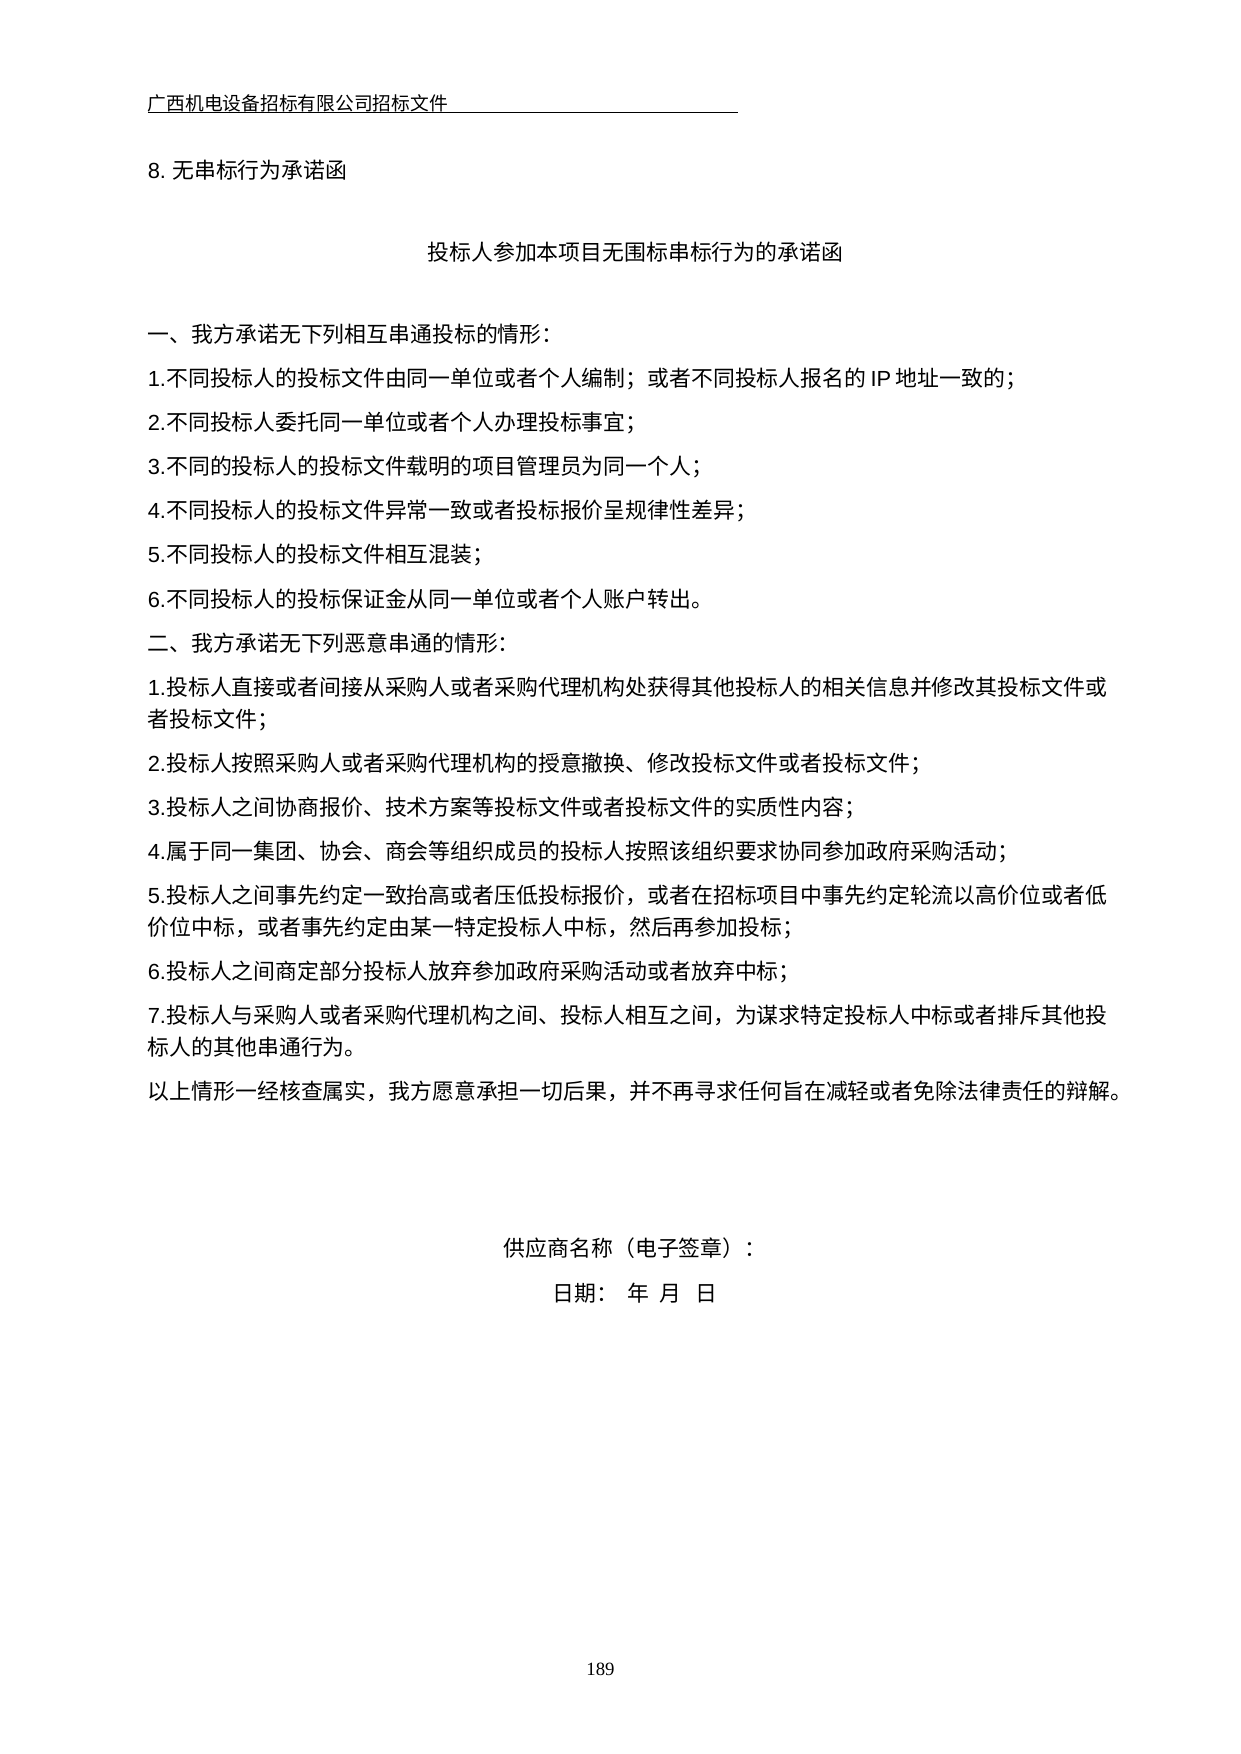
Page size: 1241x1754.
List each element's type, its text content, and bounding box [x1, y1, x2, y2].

text 二、我方承诺无下列恶意串通的情形： [148, 626, 1122, 657]
text 4.不同投标人的投标文件异常一致或者投标报价呈规律性差异； [148, 493, 1122, 525]
text 3.不同的投标人的投标文件载明的项目管理员为同一个人； [148, 449, 1122, 481]
text 一、我方承诺无下列相互串通投标的情形： [148, 317, 1122, 348]
text 投标人参加本项目无围标串标行为的承诺函 [148, 235, 1122, 266]
text 2.不同投标人委托同一单位或者个人办理投标事宜； [148, 405, 1122, 437]
text 5.不同投标人的投标文件相互混装； [148, 537, 1122, 569]
text 日期： 年 月 日 [148, 1276, 1122, 1307]
text 1.不同投标人的投标文件由同一单位或者个人编制；或者不同投标人报名的IP地址一致的； [148, 361, 1122, 392]
text 4.属于同一集团、协会、商会等组织成员的投标人按照该组织要求协同参加政府采购活动； [148, 834, 1122, 866]
text 1.投标人直接或者间接从采购人或者采购代理机构处获得其他投标人的相关信息并修改其投标文件或者投标文件； [148, 670, 1122, 733]
text 5.投标人之间事先约定一致抬高或者压低投标报价，或者在招标项目中事先约定轮流以高价位或者低价位中标，或者事先约定由某一特定投标人中标，然后再参加投标； [148, 878, 1122, 942]
text 6.不同投标人的投标保证金从同一单位或者个人账户转出。 [148, 582, 1122, 613]
text 6.投标人之间商定部分投标人放弃参加政府采购活动或者放弃中标； [148, 954, 1122, 986]
text 2.投标人按照采购人或者采购代理机构的授意撤换、修改投标文件或者投标文件； [148, 746, 1122, 777]
text 8. 无串标行为承诺函 [148, 153, 1122, 184]
text 3.投标人之间协商报价、技术方案等投标文件或者投标文件的实质性内容； [148, 790, 1122, 822]
text 7.投标人与采购人或者采购代理机构之间、投标人相互之间，为谋求特定投标人中标或者排斥其他投标人的其他串通行为。 [148, 998, 1122, 1062]
text 供应商名称（电子签章）： [148, 1231, 1122, 1263]
text 以上情形一经核查属实，我方愿意承担一切后果，并不再寻求任何旨在减轻或者免除法律责任的辩解。 [148, 1074, 1122, 1106]
